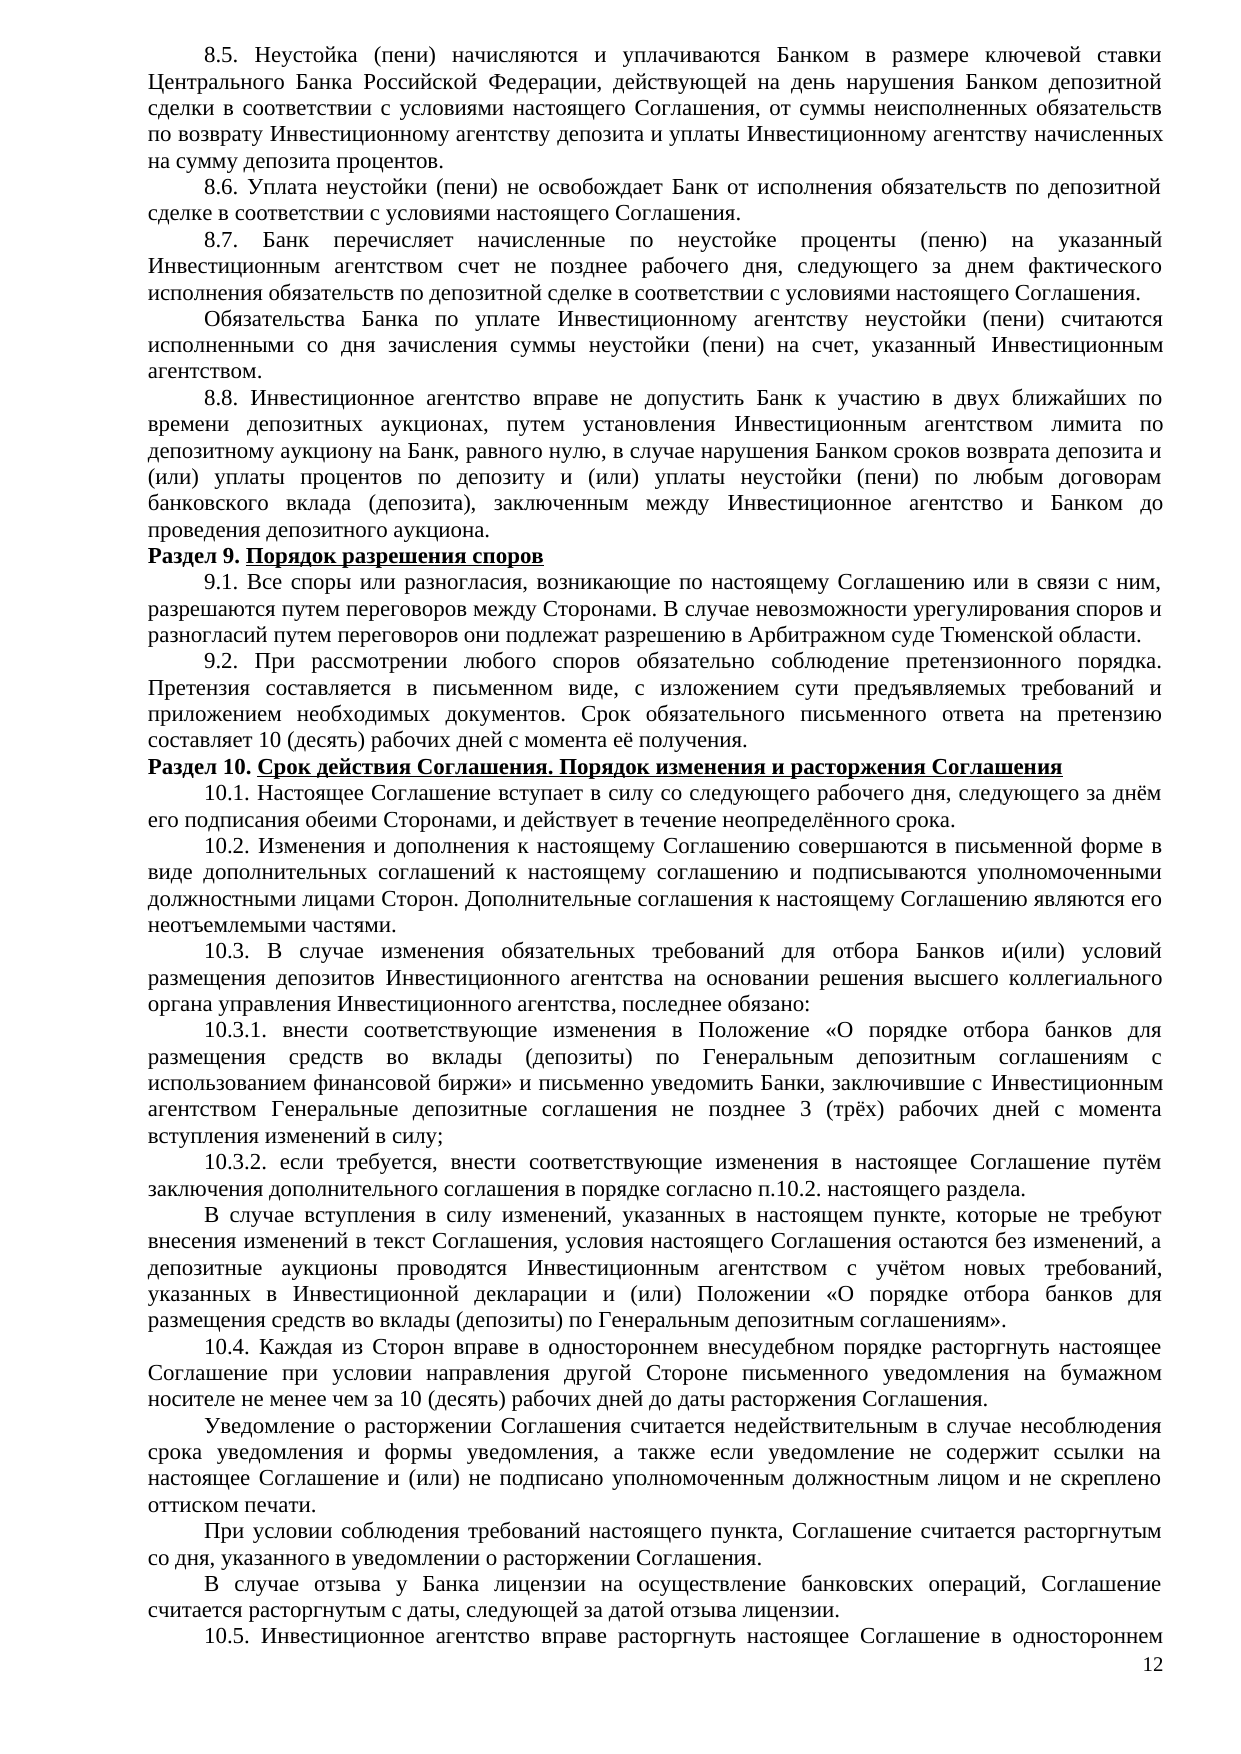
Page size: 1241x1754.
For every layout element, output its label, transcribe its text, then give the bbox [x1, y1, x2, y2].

text Раздел 10. Срок действия Соглашения. Порядок изменения и расторжения Соглашения [148, 753, 1163, 779]
text 10.3.2. если требуется, внести соответствующие изменения в настоящее Соглашение путём заключения дополнительного соглашения в порядке согласно п.10.2. настоящего раздела. [148, 1148, 1163, 1201]
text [148, 1623, 1163, 1649]
text 10.2. Изменения и дополнения к настоящему Соглашению совершаются в письменной форме в виде дополнительных соглашений к настоящему соглашению и подписываются уполномоченными должностными лицами Сторон. Дополнительные соглашения к настоящему Соглашению являются его неотъемлемыми частями. [148, 832, 1163, 937]
text 8.7. Банк перечисляет начисленные по неустойке проценты (пеню) на указанный Инвестиционным агентством счет не позднее рабочего дня, следующего за днем фактического исполнения обязательств по депозитной сделке в соответствии с условиями настоящего Соглашения. [148, 226, 1163, 305]
text В случае вступления в силу изменений, указанных в настоящем пункте, которые не требуют внесения изменений в текст Соглашения, условия настоящего Соглашения остаются без изменений, а депозитные аукционы проводятся Инвестиционным агентством с учётом новых требований, указанных в Инвестиционной декларации и (или) Положении «О порядке отбора банков для размещения средств во вклады (депозиты) по Генеральным депозитным соглашениям». [148, 1201, 1163, 1333]
text Обязательства Банка по уплате Инвестиционному агентству неустойки (пени) считаются исполненными со дня зачисления суммы неустойки (пени) на счет, указанный Инвестиционным агентством. [148, 305, 1163, 384]
text В случае отзыва у Банка лицензии на осуществление банковских операций, Соглашение считается расторгнутым с даты, следующей за датой отзыва лицензии. [148, 1570, 1163, 1623]
text 9.1. Все споры или разногласия, возникающие по настоящему Соглашению или в связи с ним, разрешаются путем переговоров между Сторонами. В случае невозможности урегулирования споров и разногласий путем переговоров они подлежат разрешению в Арбитражном суде Тюменской области. [148, 568, 1163, 647]
text При условии соблюдения требований настоящего пункта, Соглашение считается расторгнутым со дня, указанного в уведомлении о расторжении Соглашения. [148, 1517, 1163, 1570]
text Раздел 9. Порядок разрешения споров [148, 542, 1163, 568]
text 8.5. Неустойка (пени) начисляются и уплачиваются Банком в размере ключевой ставки Центрального Банка Российской Федерации, действующей на день нарушения Банком депозитной сделки в соответствии с условиями настоящего Соглашения, от суммы неисполненных обязательств по возврату Инвестиционному агентству депозита и уплаты Инвестиционному агентству начисленных на сумму депозита процентов. [148, 41, 1163, 173]
text 10.3. В случае изменения обязательных требований для отбора Банков и(или) условий размещения депозитов Инвестиционного агентства на основании решения высшего коллегиального органа управления Инвестиционного агентства, последнее обязано: [148, 937, 1163, 1016]
text 10.1. Настоящее Соглашение вступает в силу со следующего рабочего дня, следующего за днём его подписания обеими Сторонами, и действует в течение неопределённого срока. [148, 779, 1163, 832]
text 10.3.1. внести соответствующие изменения в Положение «О порядке отбора банков для размещения средств во вклады (депозиты) по Генеральным депозитным соглашениям с использованием финансовой биржи» и письменно уведомить Банки, заключившие с Инвестиционным агентством Генеральные депозитные соглашения не позднее 3 (трёх) рабочих дней с момента вступления изменений в силу; [148, 1016, 1163, 1148]
text 8.6. Уплата неустойки (пени) не освобождает Банк от исполнения обязательств по депозитной сделке в соответствии с условиями настоящего Соглашения. [148, 173, 1163, 226]
text 9.2. При рассмотрении любого споров обязательно соблюдение претензионного порядка. Претензия составляется в письменном виде, с изложением сути предъявляемых требований и приложением необходимых документов. Срок обязательного письменного ответа на претензию составляет 10 (десять) рабочих дней с момента её получения. [148, 647, 1163, 753]
text 10.4. Каждая из Сторон вправе в одностороннем внесудебном порядке расторгнуть настоящее Соглашение при условии направления другой Стороне письменного уведомления на бумажном носителе не менее чем за 10 (десять) рабочих дней до даты расторжения Соглашения. [148, 1333, 1163, 1412]
text Уведомление о расторжении Соглашения считается недействительным в случае несоблюдения срока уведомления и формы уведомления, а также если уведомление не содержит ссылки на настоящее Соглашение и (или) не подписано уполномоченным должностным лицом и не скреплено оттиском печати. [148, 1412, 1163, 1517]
text 8.8. Инвестиционное агентство вправе не допустить Банк к участию в двух ближайших по времени депозитных аукционах, путем установления Инвестиционным агентством лимита по депозитному аукциону на Банк, равного нулю, в случае нарушения Банком сроков возврата депозита и (или) уплаты процентов по депозиту и (или) уплаты неустойки (пени) по любым договорам банковского вклада (депозита), заключенным между Инвестиционное агентство и Банком до проведения депозитного аукциона. [148, 384, 1163, 542]
